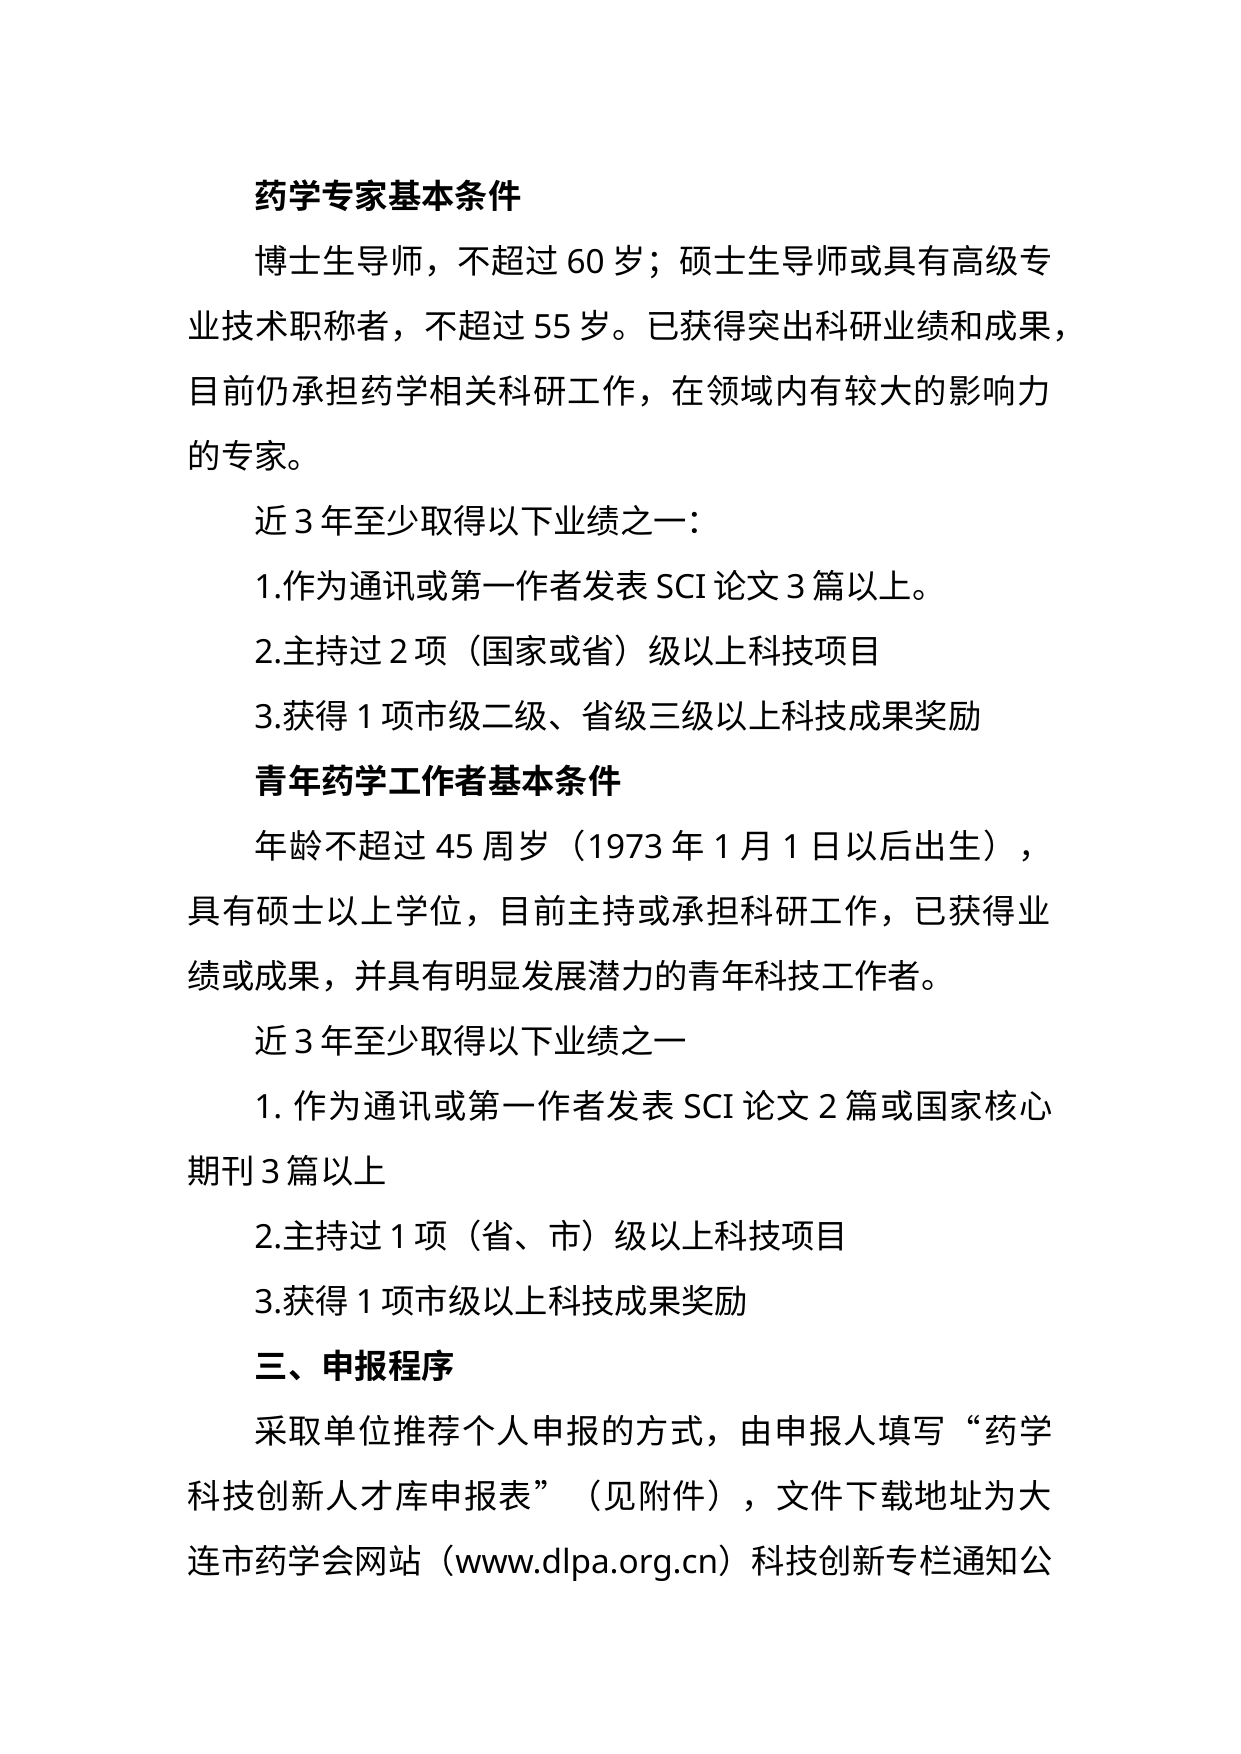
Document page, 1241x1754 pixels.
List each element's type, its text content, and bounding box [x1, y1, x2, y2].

text 近3年至少取得以下业绩之一： [187, 487, 1053, 552]
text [187, 1397, 1053, 1592]
text 近3年至少取得以下业绩之一 [187, 1007, 1053, 1072]
text 年龄不超过45周岁（1973年1月1日以后出生），具有硕士以上学位，目前主持或承担科研工作，已获得业绩或成果，并具有明显发展潜力的青年科技工作者。 [187, 812, 1053, 1007]
text 3.获得1项市级二级、省级三级以上科技成果奖励 [187, 682, 1053, 747]
text 2.主持过2项（国家或省）级以上科技项目 [187, 617, 1053, 682]
text 1.作为通讯或第一作者发表SCI论文3篇以上。 [187, 552, 1053, 617]
text 2.主持过1项（省、市）级以上科技项目 [187, 1202, 1053, 1267]
text 青年药学工作者基本条件 [187, 747, 1053, 812]
text 药学专家基本条件 [187, 162, 1053, 227]
text 博士生导师，不超过60岁；硕士生导师或具有高级专业技术职称者，不超过55岁。已获得突出科研业绩和成果，目前仍承担药学相关科研工作，在领域内有较大的影响力的专家。 [187, 227, 1053, 487]
text 1. 作为通讯或第一作者发表SCI论文2篇或国家核心期刊3篇以上 [187, 1072, 1053, 1202]
text 3.获得1项市级以上科技成果奖励 [187, 1267, 1053, 1332]
text 三、申报程序 [187, 1332, 1053, 1397]
